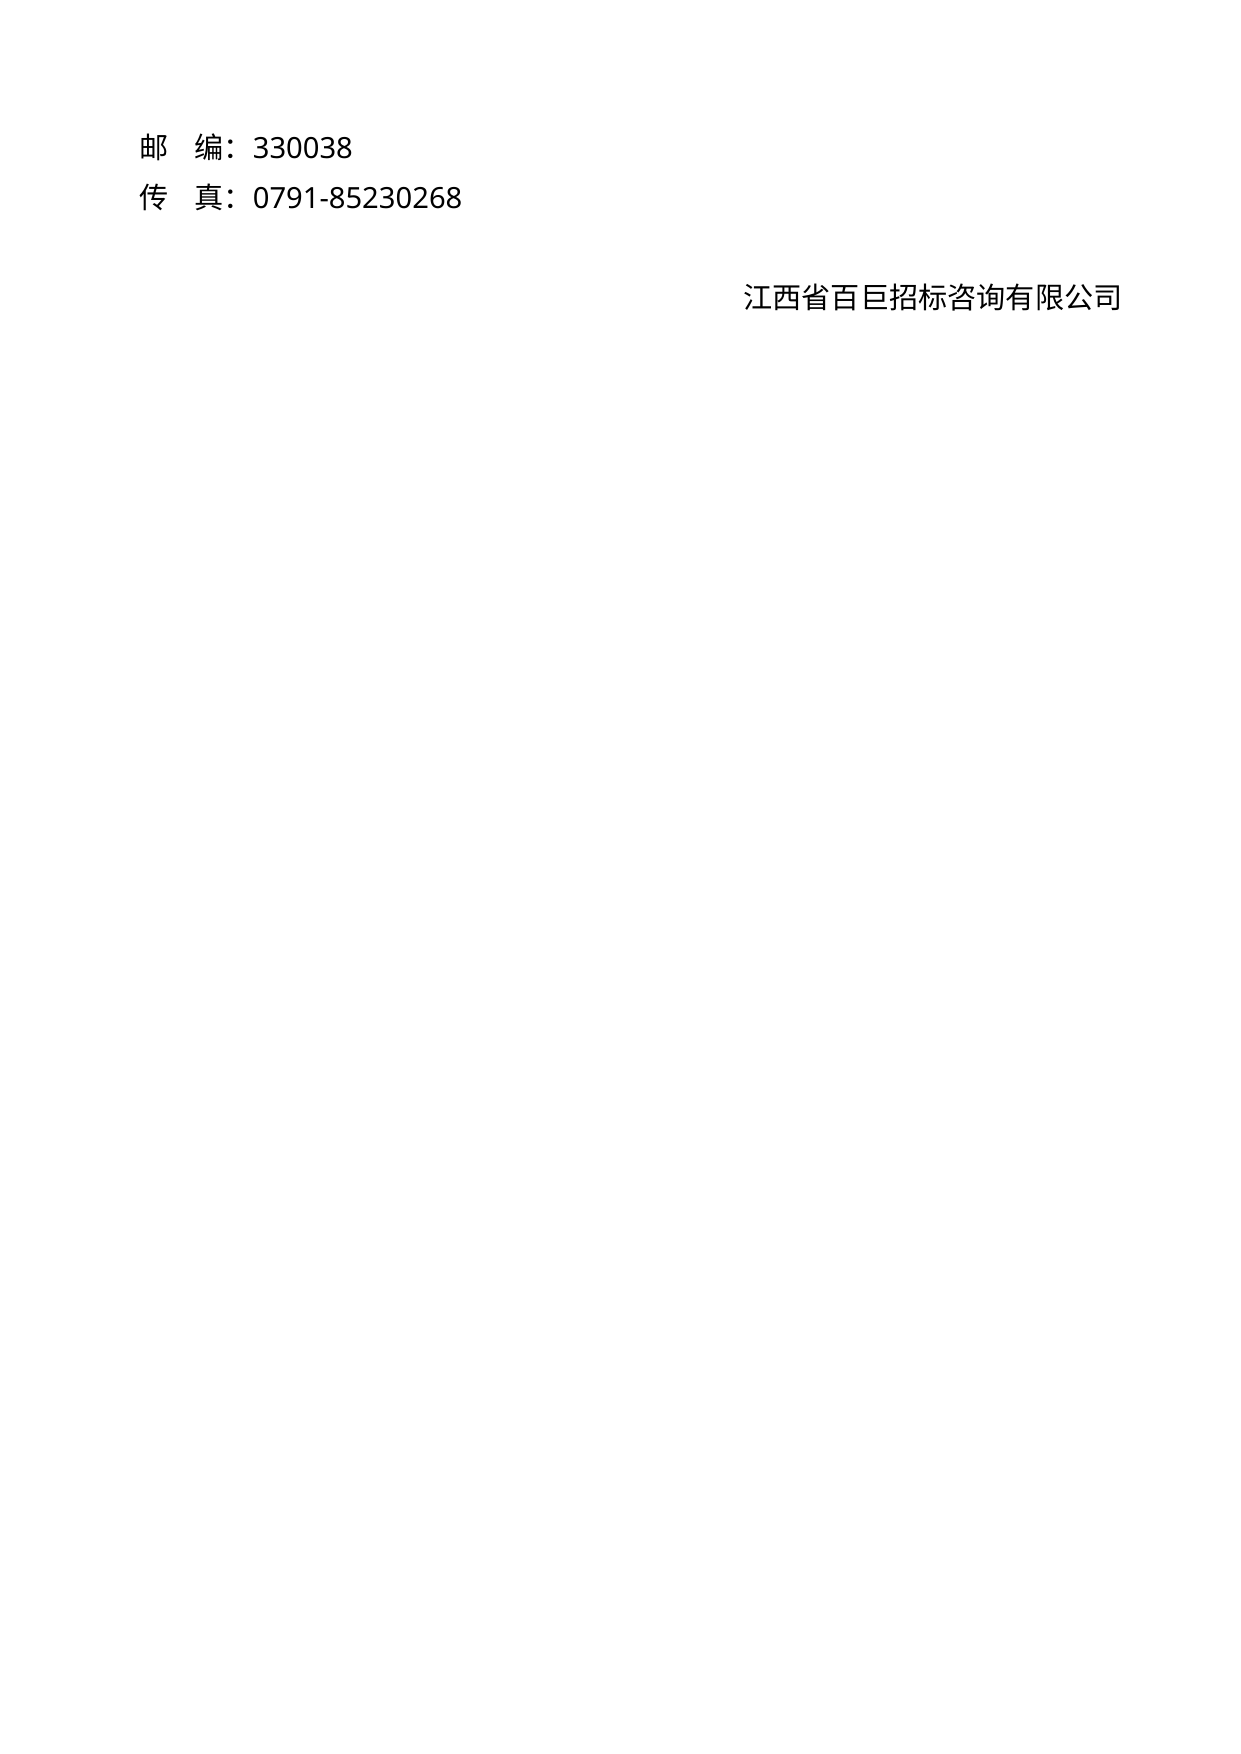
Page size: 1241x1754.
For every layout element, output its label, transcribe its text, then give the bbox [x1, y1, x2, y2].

text 邮 编：330038 [118, 118, 1122, 168]
text 江西省百巨招标咨询有限公司 [118, 268, 1122, 318]
text 传 真：0791-85230268 [118, 168, 1122, 218]
